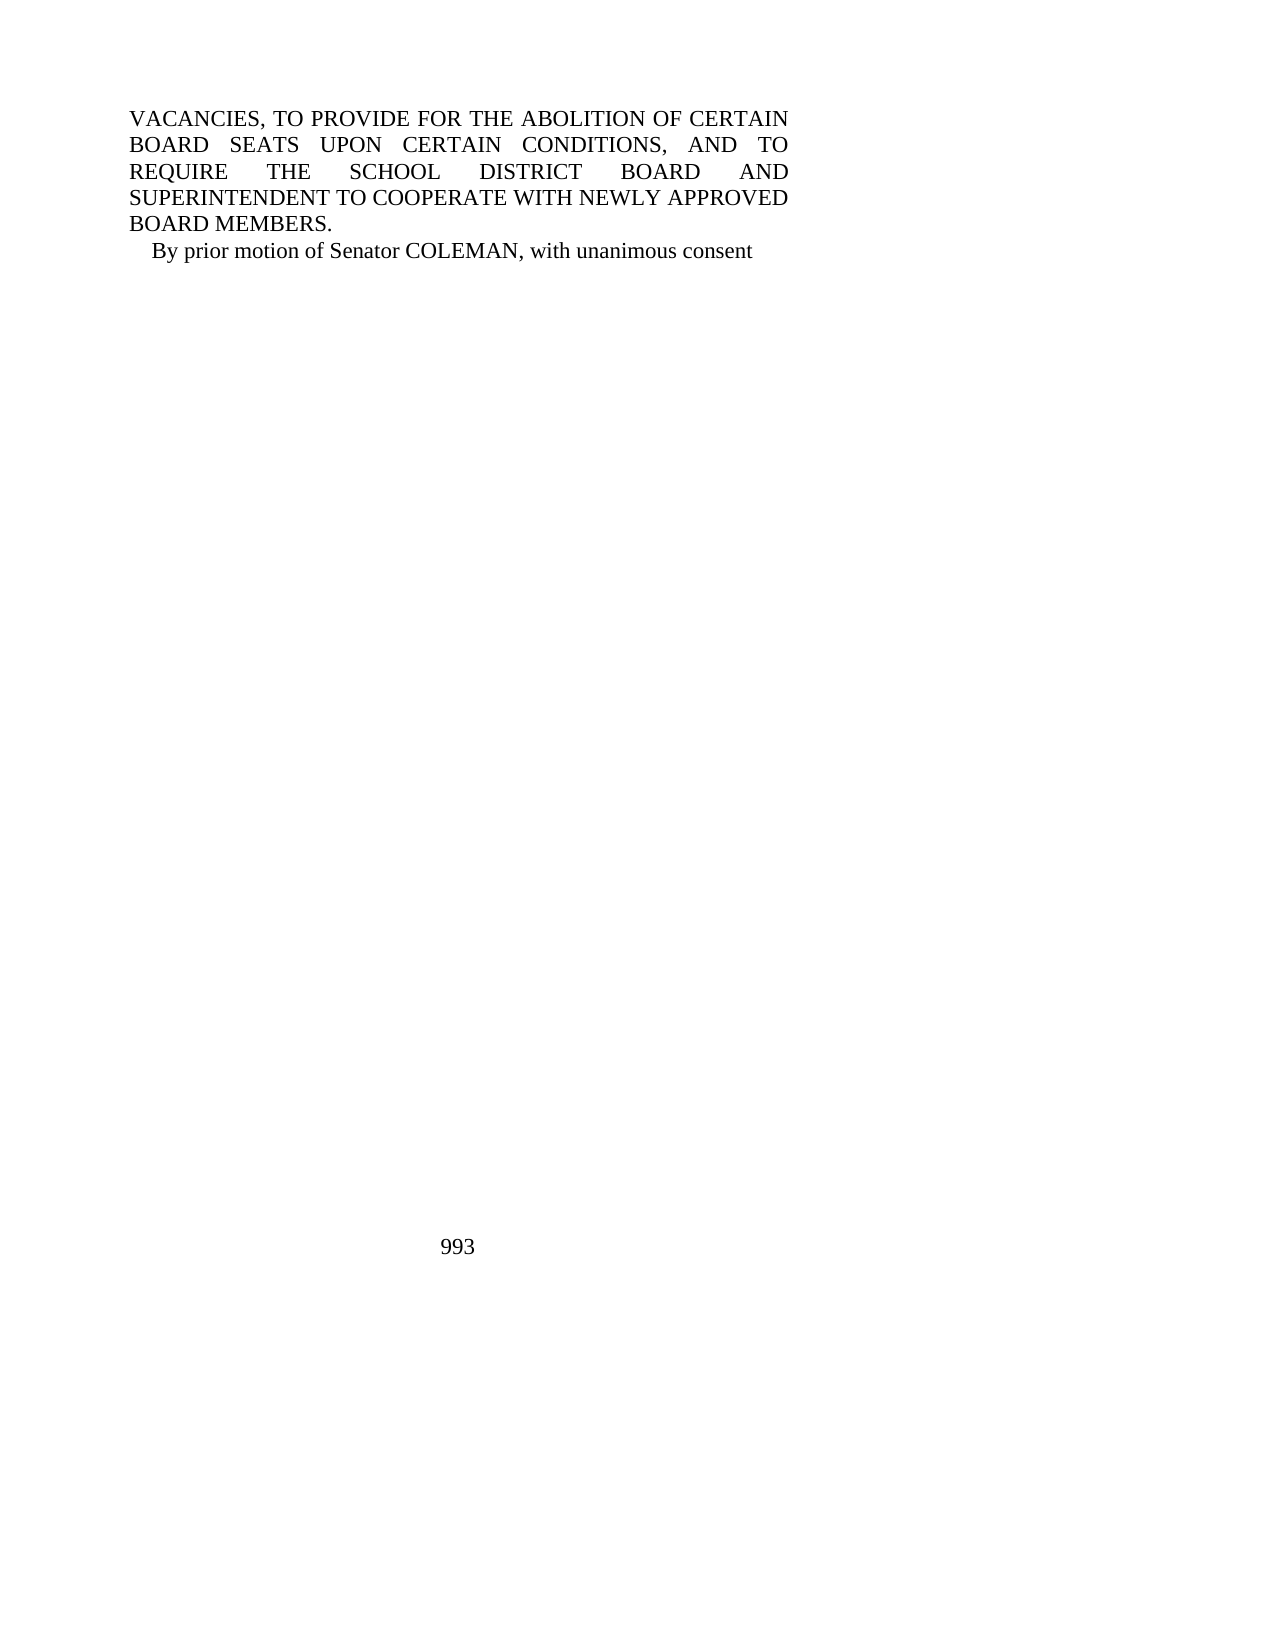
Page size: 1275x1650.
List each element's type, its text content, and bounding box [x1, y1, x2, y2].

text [129, 105, 789, 237]
text By prior motion of Senator COLEMAN, with unanimous consent [129, 237, 789, 263]
